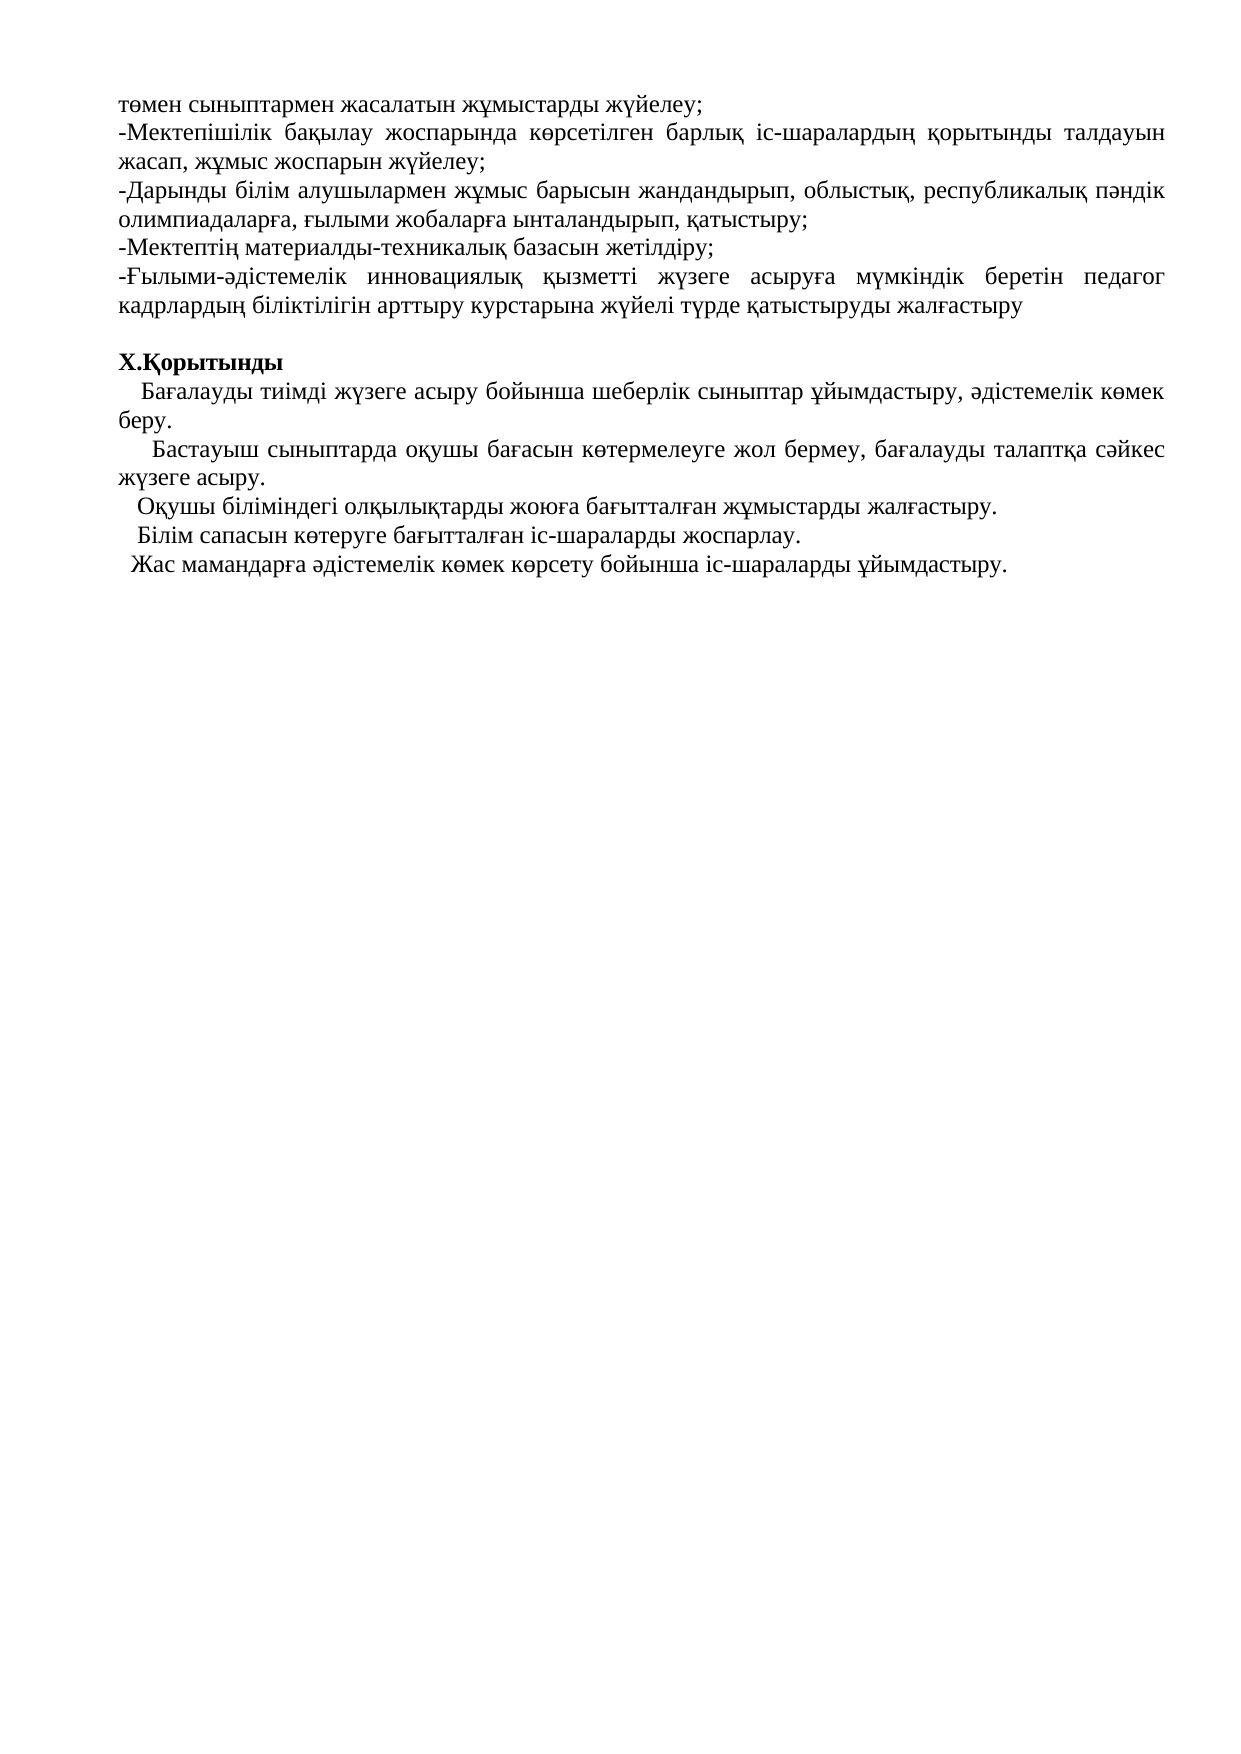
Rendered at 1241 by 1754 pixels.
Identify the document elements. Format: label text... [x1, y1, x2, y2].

text -Мектепішілік бақылау жоспарында көрсетілген барлық іс-шаралардың қорытынды талдауын жасап, жұмыс жоспарын жүйелеу; [118, 117, 1166, 175]
text Білім сапасын көтеруге бағытталған іс-шараларды жоспарлау. [118, 520, 1166, 549]
text Бастауыш сыныптарда оқушы бағасын көтермелеуге жол бермеу, бағалауды талаптқа сәйкес жүзеге асыру. [118, 434, 1166, 491]
text -Дарынды білім алушылармен жұмыс барысын жандандырып, облыстық, республикалық пәндік олимпиадаларға, ғылыми жобаларға ынталандырып, қатыстыру; [118, 175, 1166, 232]
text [118, 89, 1166, 117]
text Бағалауды тиімді жүзеге асыру бойынша шеберлік сыныптар ұйымдастыру, әдістемелік көмек беру. [118, 376, 1166, 434]
text Оқушы біліміндегі олқылықтарды жоюға бағытталған жұмыстарды жалғастыру. [118, 491, 1166, 520]
text Х.Қорытынды [118, 347, 1166, 376]
text Жас мамандарға әдістемелік көмек көрсету бойынша іс-шараларды ұйымдастыру. [118, 549, 1166, 577]
text -Ғылыми-әдістемелік инновациялық қызметті жүзеге асыруға мүмкіндік беретін педагог кадрлардың біліктілігін арттыру курстарына жүйелі түрде қатыстыруды жалғастыру [118, 261, 1166, 319]
text -Мектептің материалды-техникалық базасын жетілдіру; [118, 232, 1166, 261]
